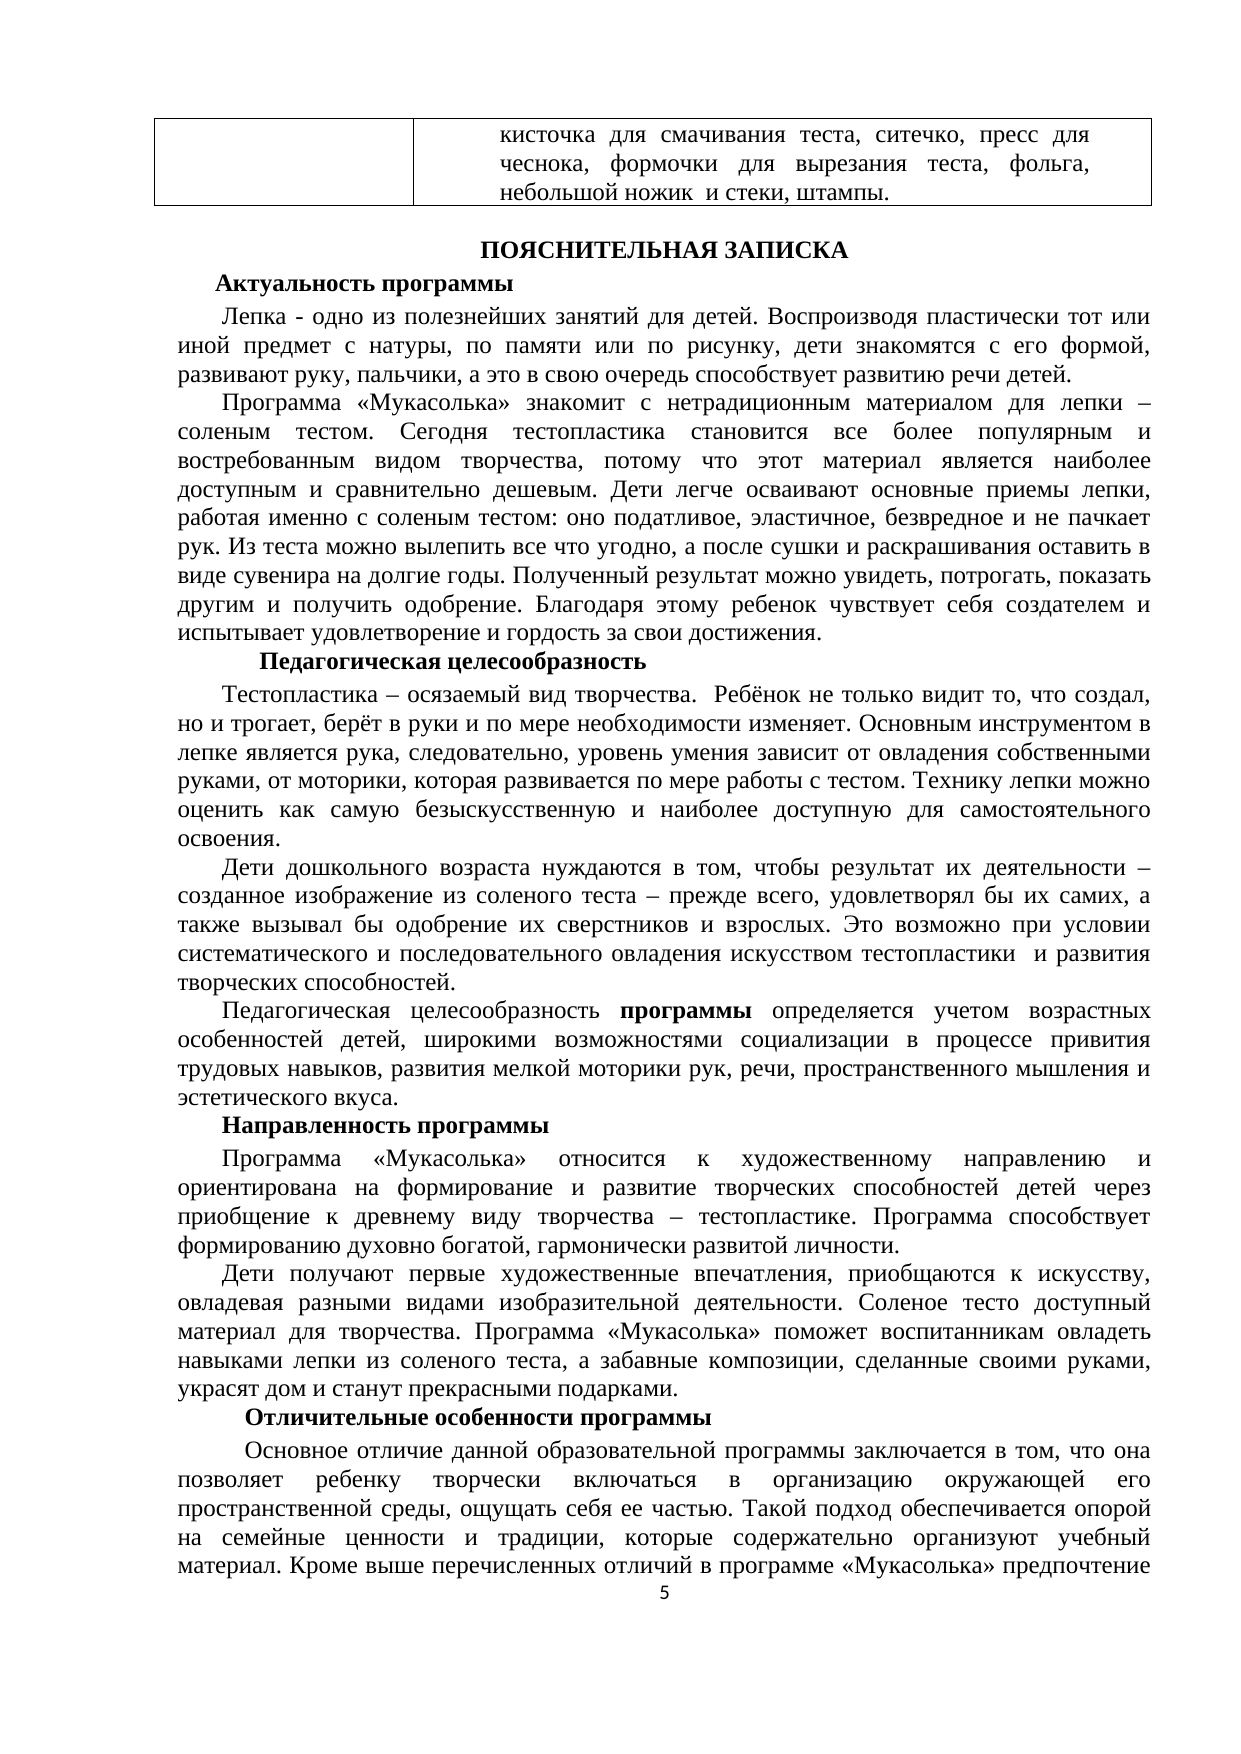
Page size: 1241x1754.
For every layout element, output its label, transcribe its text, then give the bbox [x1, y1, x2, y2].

text Дети получают первые художественные впечатления, приобщаются к искусству, овладевая разными видами изобразительной деятельности. Соленое тесто доступный материал для творчества. Программа «Мукасолька» поможет воспитанникам овладеть навыками лепки из соленого теста, а забавные композиции, сделанные своими руками, украсят дом и станут прекрасными подарками. [177, 1258, 1152, 1402]
text Направленность программы [177, 1111, 1152, 1139]
text Актуальность программы [215, 268, 1152, 297]
text Программа «Мукасолька» относится к художественному направлению и ориентирована на формирование и развитие творческих способностей детей через приобщение к древнему виду творчества – тестопластике. Программа способствует формированию духовно богатой, гармонически развитой личности. [177, 1143, 1152, 1258]
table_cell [414, 119, 1151, 205]
text ПОЯСНИТЕЛЬНАЯ ЗАПИСКА [177, 235, 1152, 264]
text Программа «Мукасолька» знакомит с нетрадиционным материалом для лепки – соленым тестом. Сегодня тестопластика становится все более популярным и востребованным видом творчества, потому что этот материал является наиболее доступным и сравнительно дешевым. Дети легче осваивают основные приемы лепки, работая именно с соленым тестом: оно податливое, эластичное, безвредное и не пачкает рук. Из теста можно вылепить все что угодно, а после сушки и раскрашивания оставить в виде сувенира на долгие годы. Полученный результат можно увидеть, потрогать, показать другим и получить одобрение. Благодаря этому ребенок чувствует себя создателем и испытывает удовлетворение и гордость за свои достижения. [177, 387, 1152, 646]
text Дети дошкольного возраста нуждаются в том, чтобы результат их деятельности – созданное изображение из соленого теста – прежде всего, удовлетворял бы их самих, а также вызывал бы одобрение их сверстников и взрослых. Это возможно при условии систематического и последовательного овладения искусством тестопластики и развития творческих способностей. [177, 852, 1152, 996]
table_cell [155, 119, 413, 205]
text Педагогическая целесообразность программы определяется учетом возрастных особенностей детей, широкими возможностями социализации в процессе привития трудовых навыков, развития мелкой моторики рук, речи, пространственного мышления и эстетического вкуса. [177, 996, 1152, 1111]
text Лепка - одно из полезнейших занятий для детей. Воспроизводя пластически тот или иной предмет с натуры, по памяти или по рисунку, дети знакомятся с его формой, развивают руку, пальчики, а это в свою очередь способствует развитию речи детей. [177, 301, 1152, 387]
text Педагогическая целесообразность [215, 646, 1152, 675]
text Тестопластика – осязаемый вид творчества. Ребёнок не только видит то, что создал, но и трогает, берёт в руки и по мере необходимости изменяет. Основным инструментом в лепке является рука, следовательно, уровень умения зависит от овладения собственными руками, от моторики, которая развивается по мере работы с тестом. Технику лепки можно оценить как самую безыскусственную и наиболее доступную для самостоятельного освоения. [177, 679, 1152, 852]
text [177, 1435, 1152, 1579]
text Отличительные особенности программы [244, 1402, 1152, 1431]
